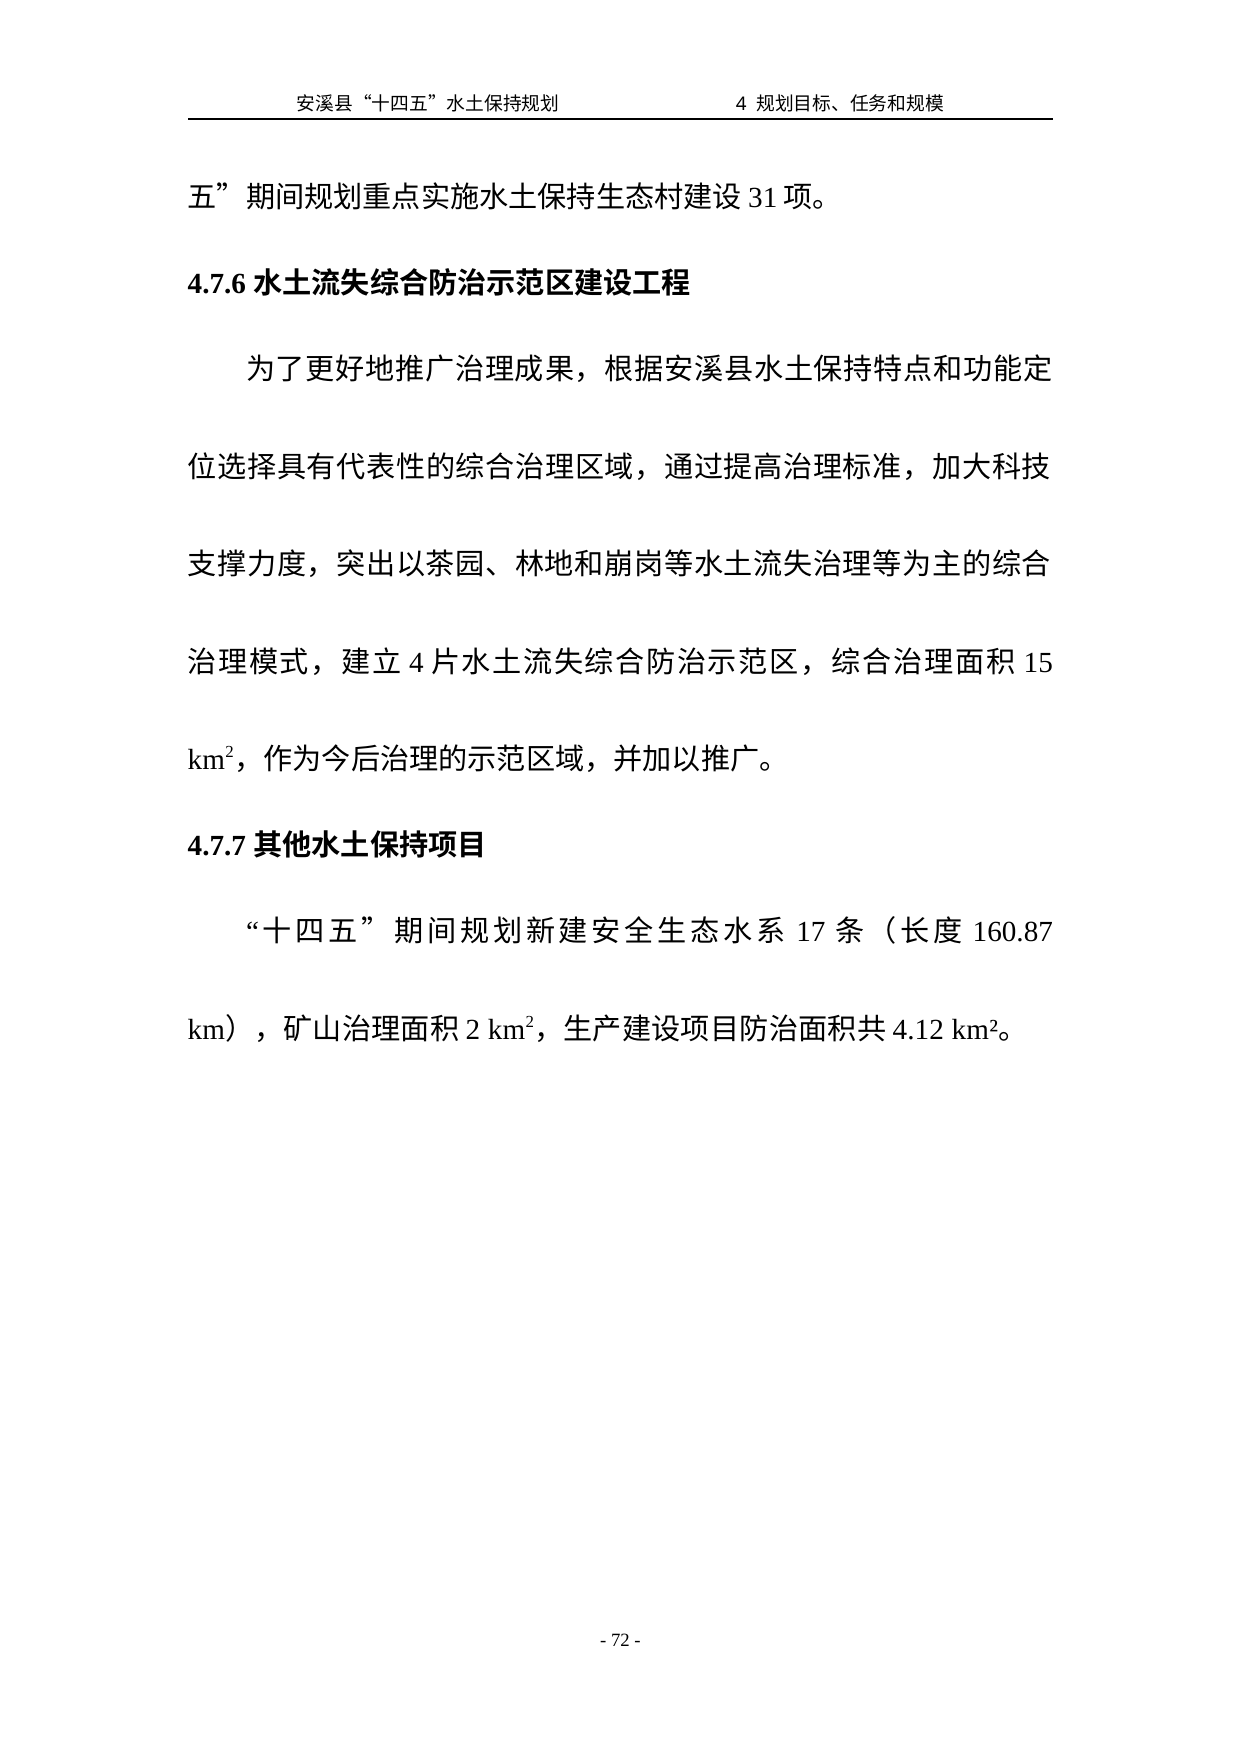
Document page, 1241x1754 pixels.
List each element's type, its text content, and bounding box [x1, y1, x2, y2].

text 为了更好地推广治理成果，根据安溪县水土保持特点和功能定位选择具有代表性的综合治理区域，通过提高治理标准，加大科技支撑力度，突出以茶园、林地和崩岗等水土流失治理等为主的综合治理模式，建立4片水土流失综合防治示范区，综合治理面积15 km2，作为今后治理的示范区域，并加以推广。 [187, 334, 1053, 789]
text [187, 162, 1053, 227]
text “十四五”期间规划新建安全生态水系17条（长度160.87 km），矿山治理面积2 km2，生产建设项目防治面积共4.12 km²。 [187, 897, 1053, 1059]
subtitle 4.7.6 水土流失综合防治示范区建设工程 [187, 248, 1053, 313]
subtitle 4.7.7 其他水土保持项目 [187, 810, 1053, 875]
